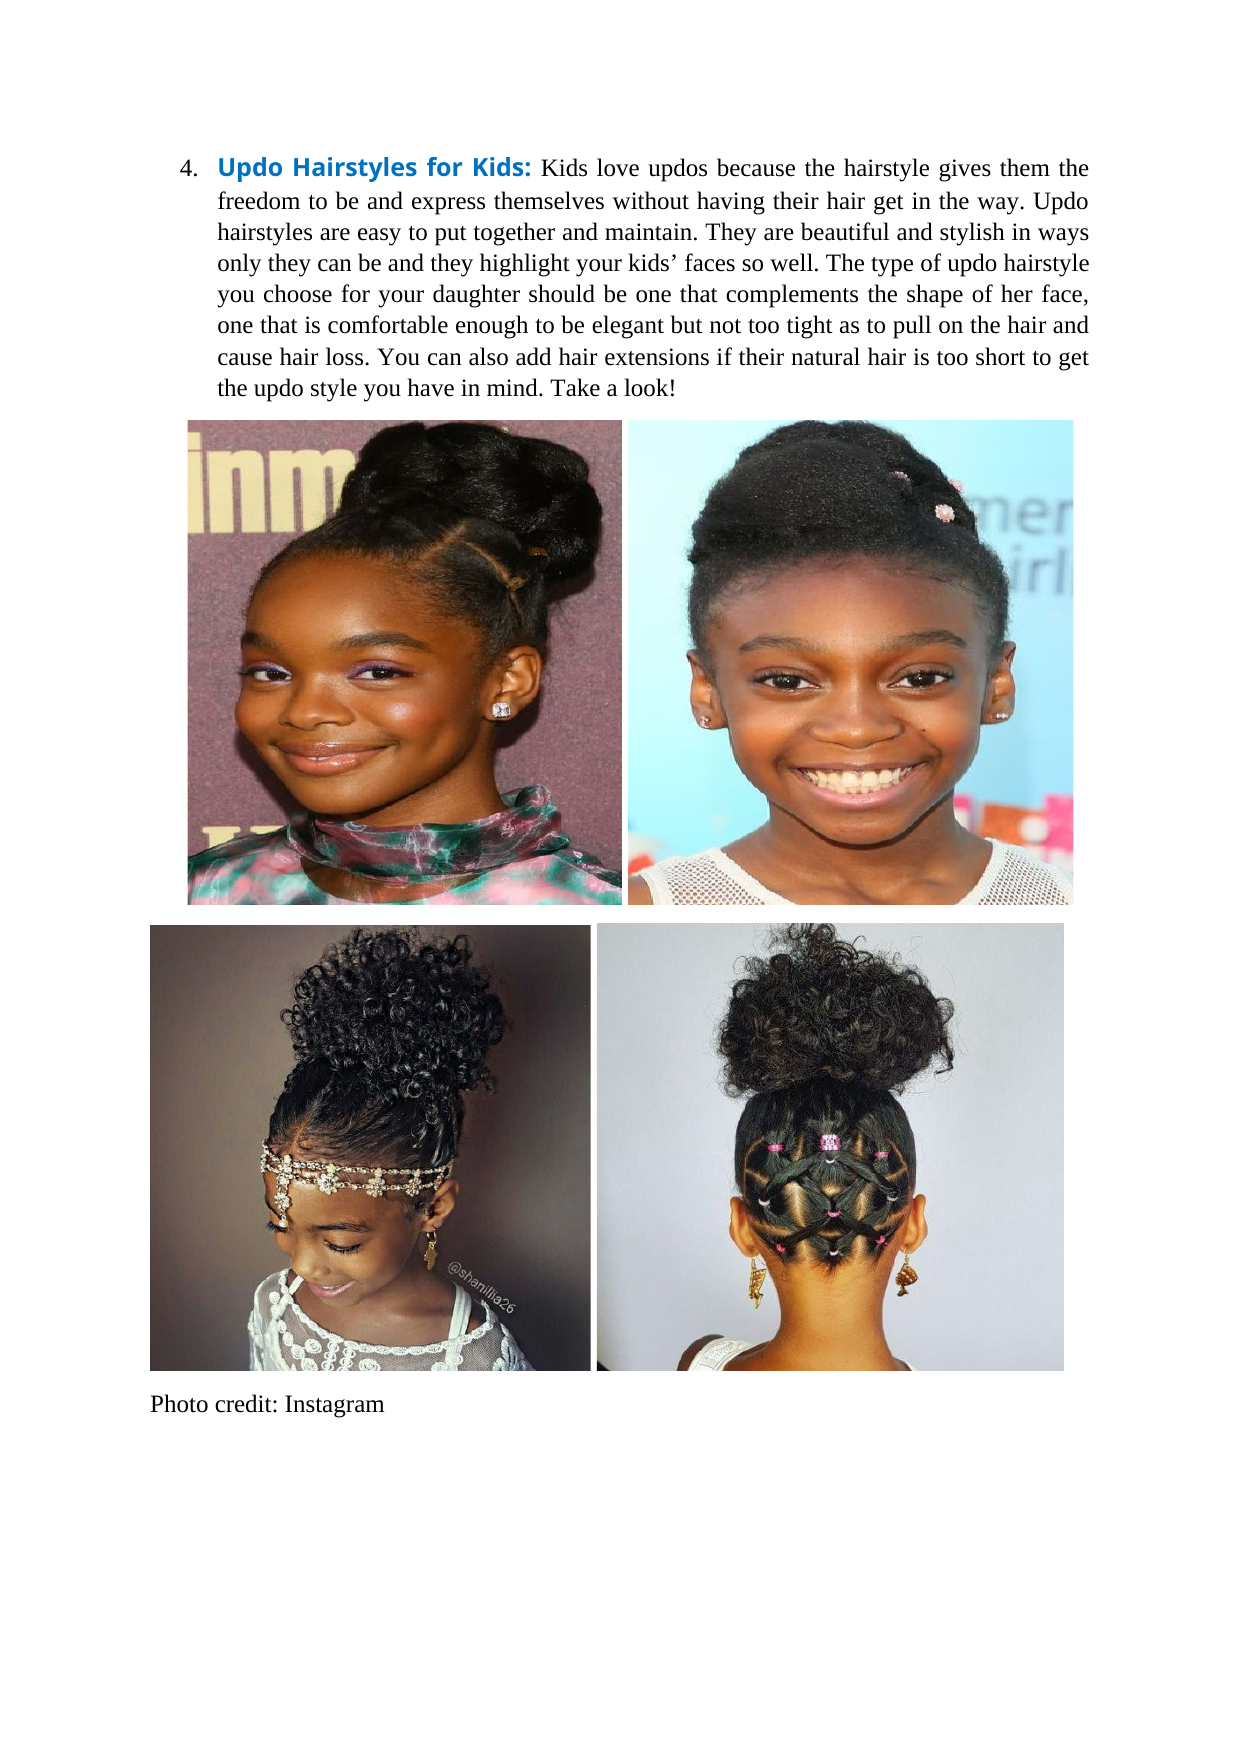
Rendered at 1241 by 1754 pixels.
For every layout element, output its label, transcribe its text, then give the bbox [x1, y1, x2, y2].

picture [596, 923, 1064, 1371]
picture [150, 925, 591, 1371]
text Photo credit: Instagram [150, 1389, 1090, 1418]
picture [628, 420, 1074, 905]
list Updo Hairstyles for Kids: Kids love updos because the hairstyle gives them the freedom to be and express themselves without having their hair get in the way. Updo hairstyles are easy to put together and maintain. They are beautiful and stylish in ways only they can be and they highlight your kids’ faces so well. The type of updo hairstyle you choose for your daughter should be one that complements the shape of her face, one that is comfortable enough to be elegant but not too tight as to pull on the hair and cause hair loss. You can also add hair extensions if their natural hair is too short to get the updo style you have in mind. Take a look! [179, 150, 1090, 401]
picture [187, 420, 622, 905]
